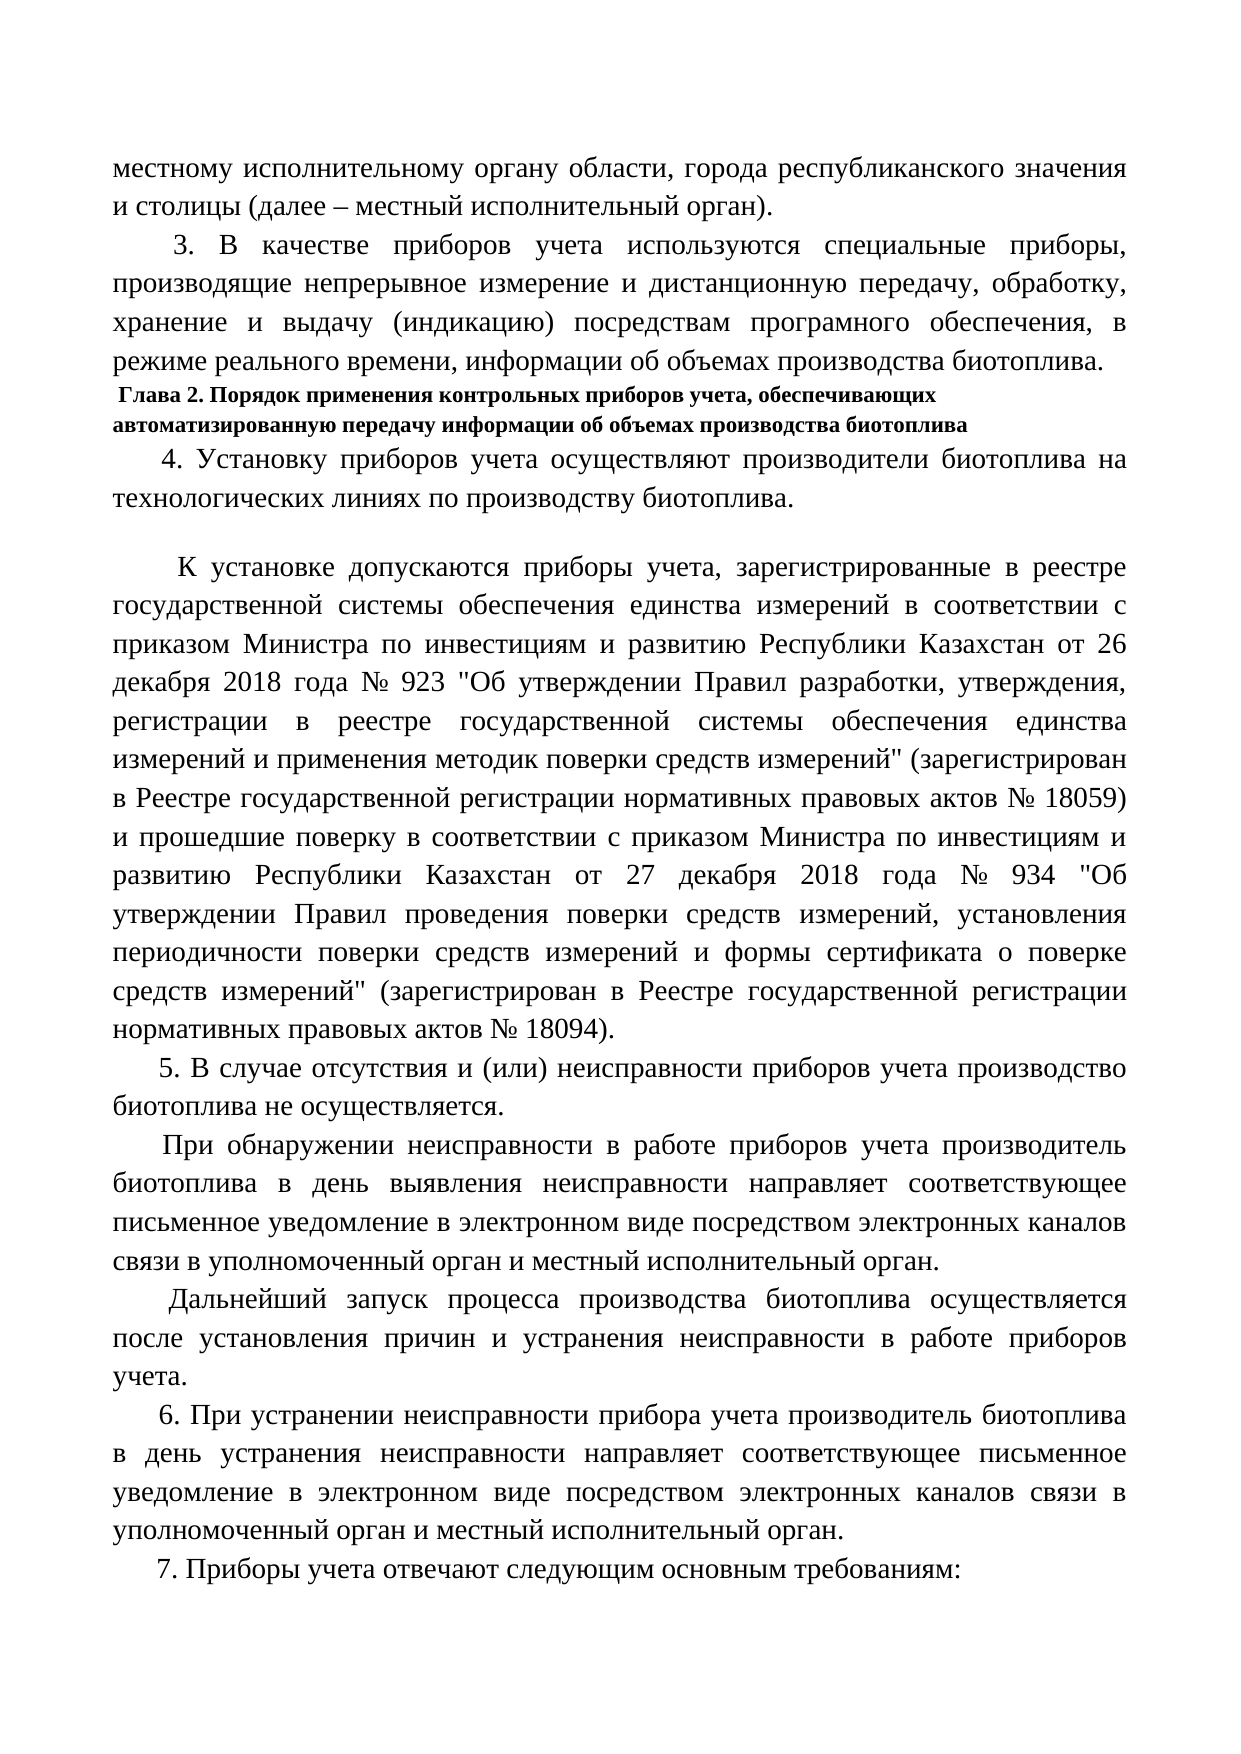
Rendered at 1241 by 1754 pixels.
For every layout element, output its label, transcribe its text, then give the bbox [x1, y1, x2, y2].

text К установке допускаются приборы учета, зарегистрированные в реестре государственной системы обеспечения единства измерений в соответствии с приказом Министра по инвестициям и развитию Республики Казахстан от 26 декабря 2018 года № 923 "Об утверждении Правил разработки, утверждения, регистрации в реестре государственной системы обеспечения единства измерений и применения методик поверки средств измерений" (зарегистрирован в Реестре государственной регистрации нормативных правовых актов № 18059) и прошедшие поверку в соответствии с приказом Министра по инвестициям и развитию Республики Казахстан от 27 декабря 2018 года № 934 "Об утверждении Правил проведения поверки средств измерений, установления периодичности поверки средств измерений и формы сертификата о поверке средств измерений" (зарегистрирован в Реестре государственной регистрации нормативных правовых актов № 18094). [112, 549, 1128, 1045]
text 5. В случае отсутствия и (или) неисправности приборов учета производство биотоплива не осуществляется. [112, 1050, 1128, 1122]
text Глава 2. Порядок применения контрольных приборов учета, обеспечивающих автоматизированную передачу информации об объемах производства биотоплива [112, 381, 1128, 438]
text 3. В качестве приборов учета используются специальные приборы, производящие непрерывное измерение и дистанционную передачу, обработку, хранение и выдачу (индикацию) посредствам програмного обеспечения, в режиме реального времени, информации об объемах производства биотоплива. [112, 227, 1128, 376]
text Дальнейший запуск процесса производства биотоплива осуществляется после установления причин и устранения неисправности в работе приборов учета. [112, 1281, 1128, 1392]
text 4. Установку приборов учета осуществляют производители биотоплива на технологических линиях по производству биотоплива. [112, 442, 1128, 514]
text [112, 150, 1128, 222]
text 6. При устранении неисправности прибора учета производитель биотоплива в день устранения неисправности направляет соответствующее письменное уведомление в электронном виде посредством электронных каналов связи в уполномоченный орган и местный исполнительный орган. [112, 1397, 1128, 1546]
text При обнаружении неисправности в работе приборов учета производитель биотоплива в день выявления неисправности направляет соответствующее письменное уведомление в электронном виде посредством электронных каналов связи в уполномоченный орган и местный исполнительный орган. [112, 1127, 1128, 1276]
text 7. Приборы учета отвечают следующим основным требованиям: [112, 1551, 1128, 1584]
